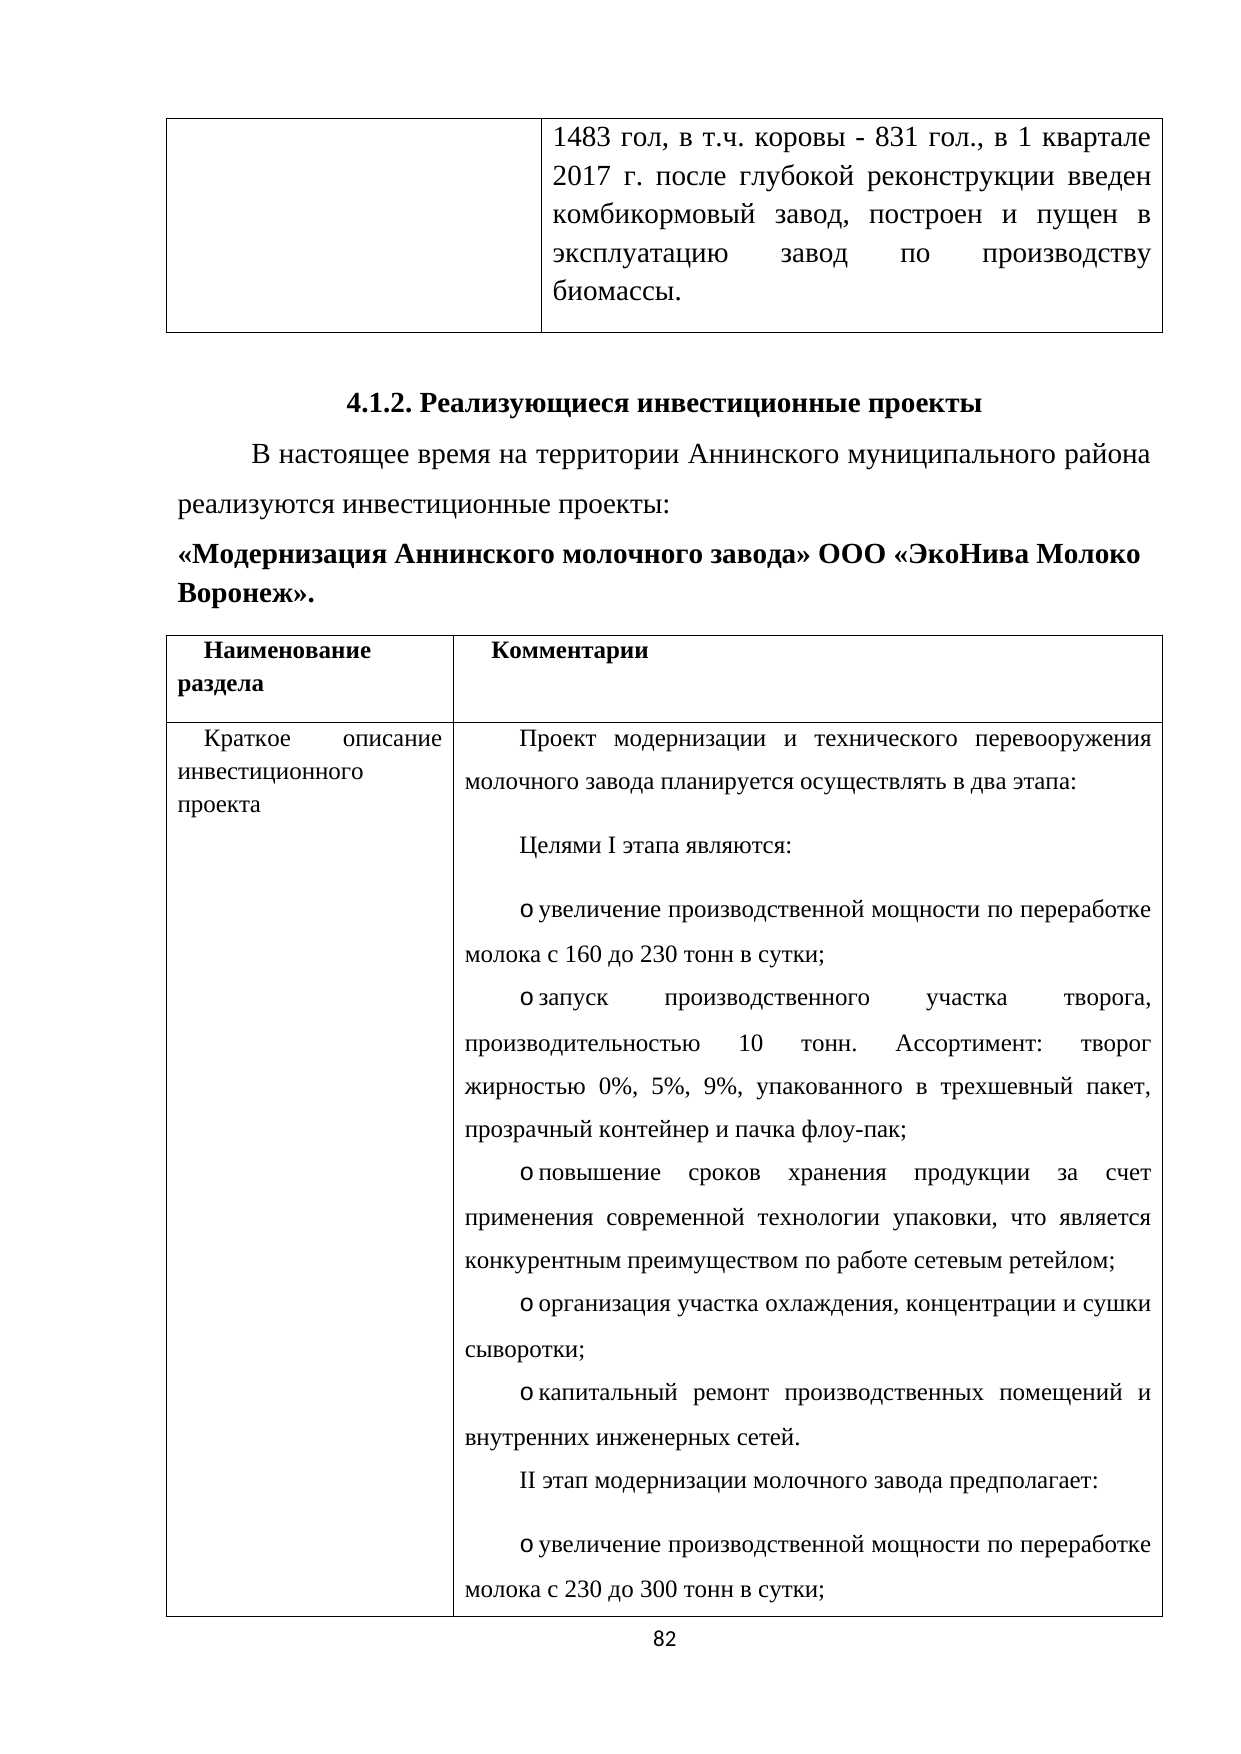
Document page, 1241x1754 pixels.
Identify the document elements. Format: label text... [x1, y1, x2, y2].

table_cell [167, 723, 453, 1616]
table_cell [454, 723, 1162, 1616]
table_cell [167, 119, 541, 332]
table_header Наименование раздела [167, 636, 453, 722]
text В настоящее время на территории Аннинского муниципального района реализуются инвестиционные проекты: [177, 436, 1152, 520]
table_header Комментарии [454, 636, 1162, 722]
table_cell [542, 119, 1162, 332]
subtitle 4.1.2. Реализующиеся инвестиционные проекты [177, 386, 1152, 419]
text «Модернизация Аннинского молочного завода» ООО «ЭкоНива Молоко Воронеж». [177, 537, 1152, 609]
